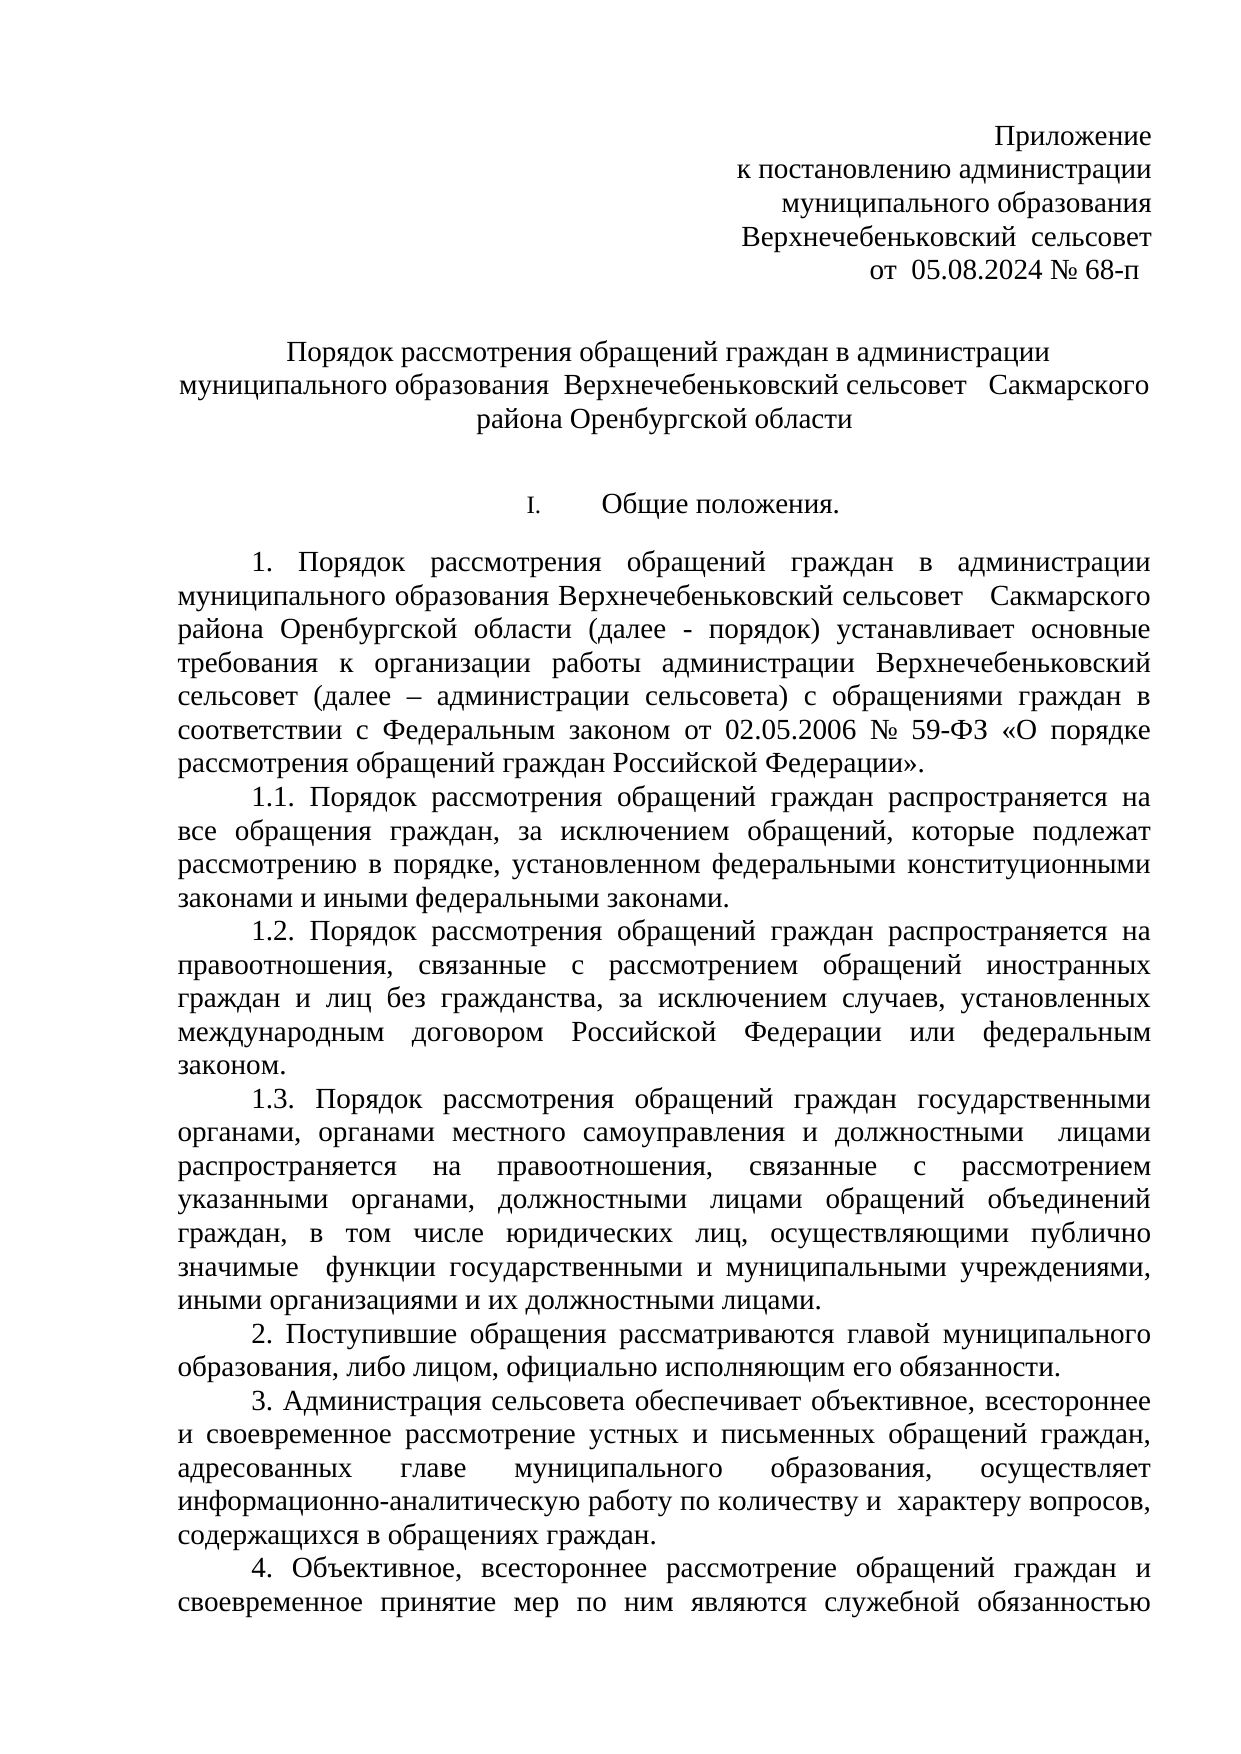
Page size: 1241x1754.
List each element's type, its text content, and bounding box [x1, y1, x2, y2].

text Приложение [177, 118, 1152, 152]
text 3. Администрация сельсовета обеспечивает объективное, всестороннее и своевременное рассмотрение устных и письменных обращений граждан, адресованных главе муниципального образования, осуществляет информационно-аналитическую работу по количеству и характеру вопросов, содержащихся в обращениях граждан. [177, 1383, 1152, 1551]
text 1.1. Порядок рассмотрения обращений граждан распространяется на все обращения граждан, за исключением обращений, которые подлежат рассмотрению в порядке, установленном федеральными конституционными законами и иными федеральными законами. [177, 779, 1152, 913]
list Общие положения. [215, 487, 1152, 520]
text 1.3. Порядок рассмотрения обращений граждан государственными органами, органами местного самоуправления и должностными лицами распространяется на правоотношения, связанные с рассмотрением указанными органами, должностными лицами обращений объединений граждан, в том числе юридических лиц, осуществляющими публично значимые функции государственными и муниципальными учреждениями, иными организациями и их должностными лицами. [177, 1081, 1152, 1316]
text Порядок рассмотрения обращений граждан в администрации муниципального образования Верхнечебеньковский сельсовет Сакмарского района Оренбургской области [177, 334, 1152, 434]
text 1.2. Порядок рассмотрения обращений граждан распространяется на правоотношения, связанные с рассмотрением обращений иностранных граждан и лиц без гражданства, за исключением случаев, установленных международным договором Российской Федерации или федеральным законом. [177, 913, 1152, 1081]
text от 05.08.2024 № 68-п [177, 252, 1226, 286]
text 1. Порядок рассмотрения обращений граждан в администрации муниципального образования Верхнечебеньковский сельсовет Сакмарского района Оренбургской области (далее - порядок) устанавливает основные требования к организации работы администрации Верхнечебеньковский сельсовет (далее – администрации сельсовета) с обращениями граждан в соответствии с Федеральным законом от 02.05.2006 № 59-ФЗ «О порядке рассмотрения обращений граждан Российской Федерации». [177, 544, 1152, 779]
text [177, 1551, 1152, 1618]
text муниципального образования [177, 185, 1152, 219]
text 2. Поступившие обращения рассматриваются главой муниципального образования, либо лицом, официально исполняющим его обязанности. [177, 1316, 1152, 1383]
text к постановлению администрации [177, 152, 1152, 185]
text Верхнечебеньковский сельсовет [177, 219, 1152, 252]
